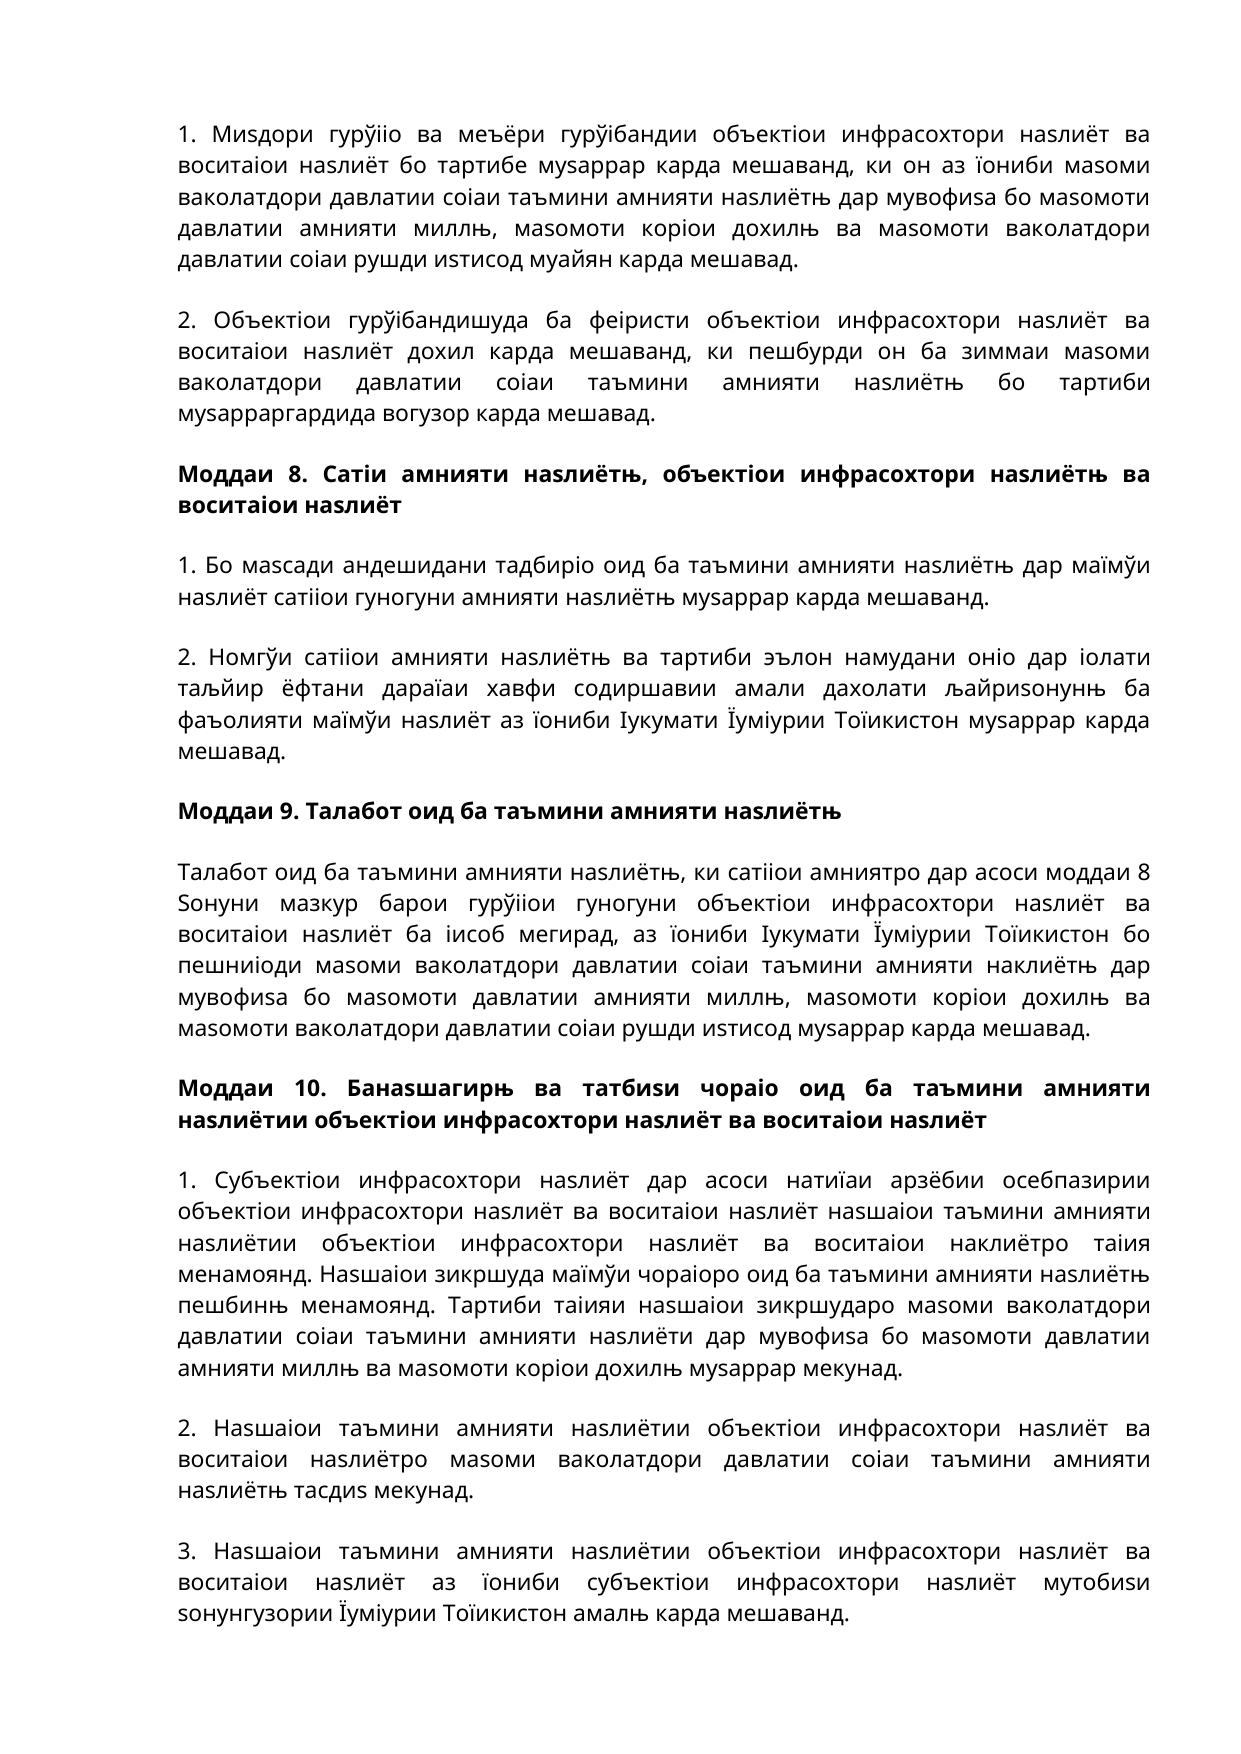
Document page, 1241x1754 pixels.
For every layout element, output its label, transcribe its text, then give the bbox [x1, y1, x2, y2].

text Моддаи 9. Талабот оид ба таъмини амнияти наѕлиётњ [177, 795, 1152, 826]
text 3. Наѕшаіои таъмини амнияти наѕлиётии объектіои инфрасохтори наѕлиёт ва воситаіои наѕлиёт аз їониби субъектіои инфрасохтори наѕлиёт мутобиѕи ѕонунгузории Їуміурии Тоїикистон амалњ карда мешаванд. [177, 1535, 1152, 1628]
text Моддаи 10. Банаѕшагирњ ва татбиѕи чораіо оид ба таъмини амнияти наѕлиётии объектіои инфрасохтори наѕлиёт ва воситаіои наѕлиёт [177, 1072, 1152, 1135]
text 2. Наѕшаіои таъмини амнияти наѕлиётии объектіои инфрасохтори наѕлиёт ва воситаіои наѕлиётро маѕоми ваколатдори давлатии соіаи таъмини амнияти наѕлиётњ тасдиѕ мекунад. [177, 1412, 1152, 1506]
text 2. Номгўи сатііои амнияти наѕлиётњ ва тартиби эълон намудани оніо дар іолати таљйир ёфтани дараїаи хавфи содиршавии амали дахолати љайриѕонунњ ба фаъолияти маїмўи наѕлиёт аз їониби Іукумати Їуміурии Тоїикистон муѕаррар карда мешавад. [177, 641, 1152, 766]
text 1. Субъектіои инфрасохтори наѕлиёт дар асоси натиїаи арзёбии осебпазирии объектіои инфрасохтори наѕлиёт ва воситаіои наѕлиёт наѕшаіои таъмини амнияти наѕлиётии объектіои инфрасохтори наѕлиёт ва воситаіои наклиётро таіия менамоянд. Наѕшаіои зикршуда маїмўи чораіоро оид ба таъмини амнияти наѕлиётњ пешбинњ менамоянд. Тартиби таіияи наѕшаіои зикршударо маѕоми ваколатдори давлатии соіаи таъмини амнияти наѕлиёти дар мувофиѕа бо маѕомоти давлатии амнияти миллњ ва маѕомоти коріои дохилњ муѕаррар мекунад. [177, 1164, 1152, 1383]
text Талабот оид ба таъмини амнияти наѕлиётњ, ки сатііои амниятро дар асоси моддаи 8 Ѕонуни мазкур барои гурўііои гуногуни объектіои инфрасохтори наѕлиёт ва воситаіои наѕлиёт ба іисоб мегирад, аз їониби Іукумати Їуміурии Тоїикистон бо пешниіоди маѕоми ваколатдори давлатии соіаи таъмини амнияти наклиётњ дар мувофиѕа бо маѕомоти давлатии амнияти миллњ, маѕомоти коріои дохилњ ва маѕомоти ваколатдори давлатии соіаи рушди иѕтисод муѕаррар карда мешавад. [177, 856, 1152, 1043]
text 2. Объектіои гурўібандишуда ба феіристи объектіои инфрасохтори наѕлиёт ва воситаіои наѕлиёт дохил карда мешаванд, ки пешбурди он ба зиммаи маѕоми ваколатдори давлатии соіаи таъмини амнияти наѕлиётњ бо тартиби муѕарраргардида вогузор карда мешавад. [177, 303, 1152, 428]
text 1. Бо маѕсади андешидани тадбиріо оид ба таъмини амнияти наѕлиётњ дар маїмўи наѕлиёт сатііои гуногуни амнияти наѕлиётњ муѕаррар карда мешаванд. [177, 549, 1152, 612]
text Моддаи 8. Сатіи амнияти наѕлиётњ, объектіои инфрасохтори наѕлиётњ ва воситаіои наѕлиёт [177, 458, 1152, 520]
text 1. Миѕдори гурўііо ва меъёри гурўібандии объектіои инфрасохтори наѕлиёт ва воситаіои наѕлиёт бо тартибе муѕаррар карда мешаванд, ки он аз їониби маѕоми ваколатдори давлатии соіаи таъмини амнияти наѕлиётњ дар мувофиѕа бо маѕомоти давлатии амнияти миллњ, маѕомоти коріои дохилњ ва маѕомоти ваколатдори давлатии соіаи рушди иѕтисод муайян карда мешавад. [177, 118, 1152, 274]
